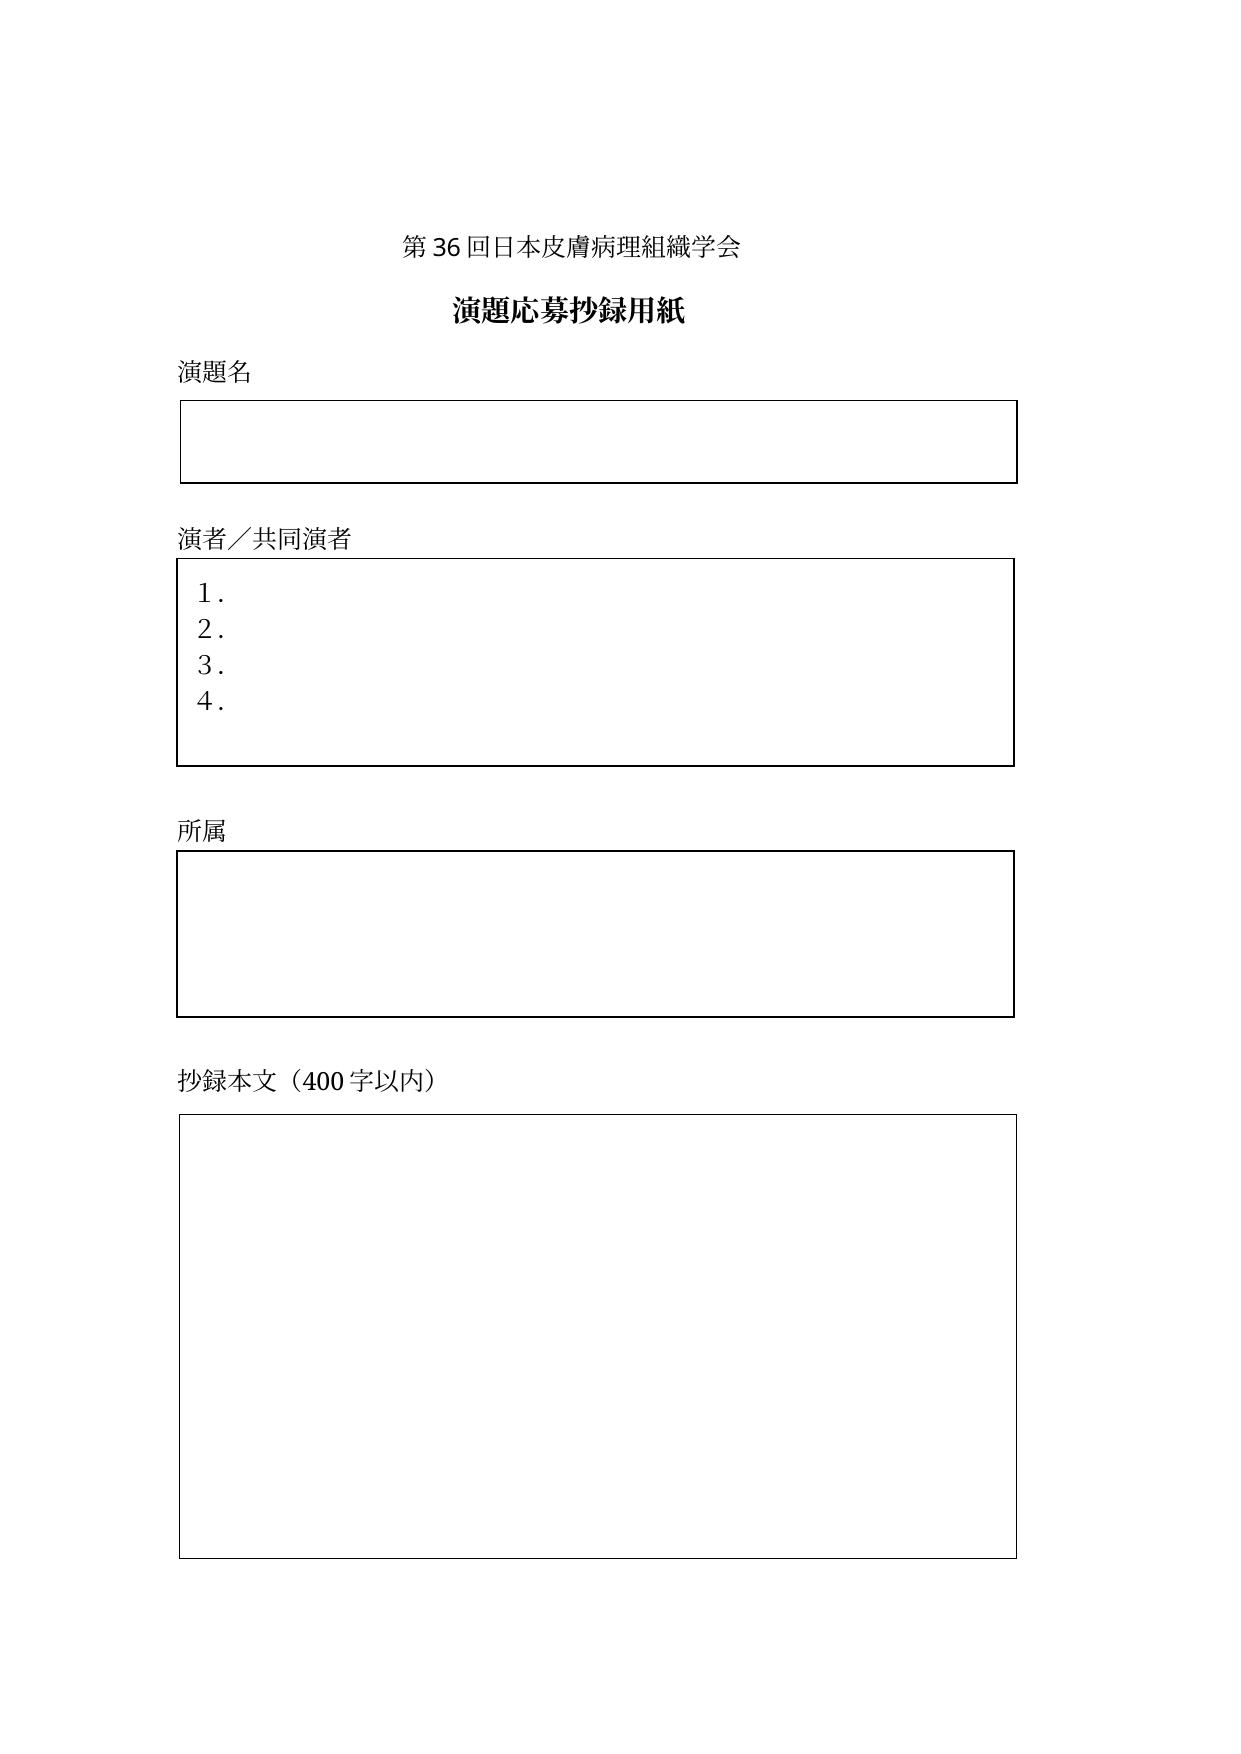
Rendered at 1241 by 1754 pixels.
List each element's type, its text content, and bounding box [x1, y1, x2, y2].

text 所属 [177, 808, 1063, 850]
text 演題名 [177, 350, 1063, 392]
text 演者／共同演者 [177, 517, 1063, 558]
text 抄録本文（400字以内） [177, 1058, 1063, 1100]
text 第36回日本皮膚病理組織学会 [177, 225, 1063, 267]
text 演題応募抄録用紙 [177, 267, 1063, 350]
